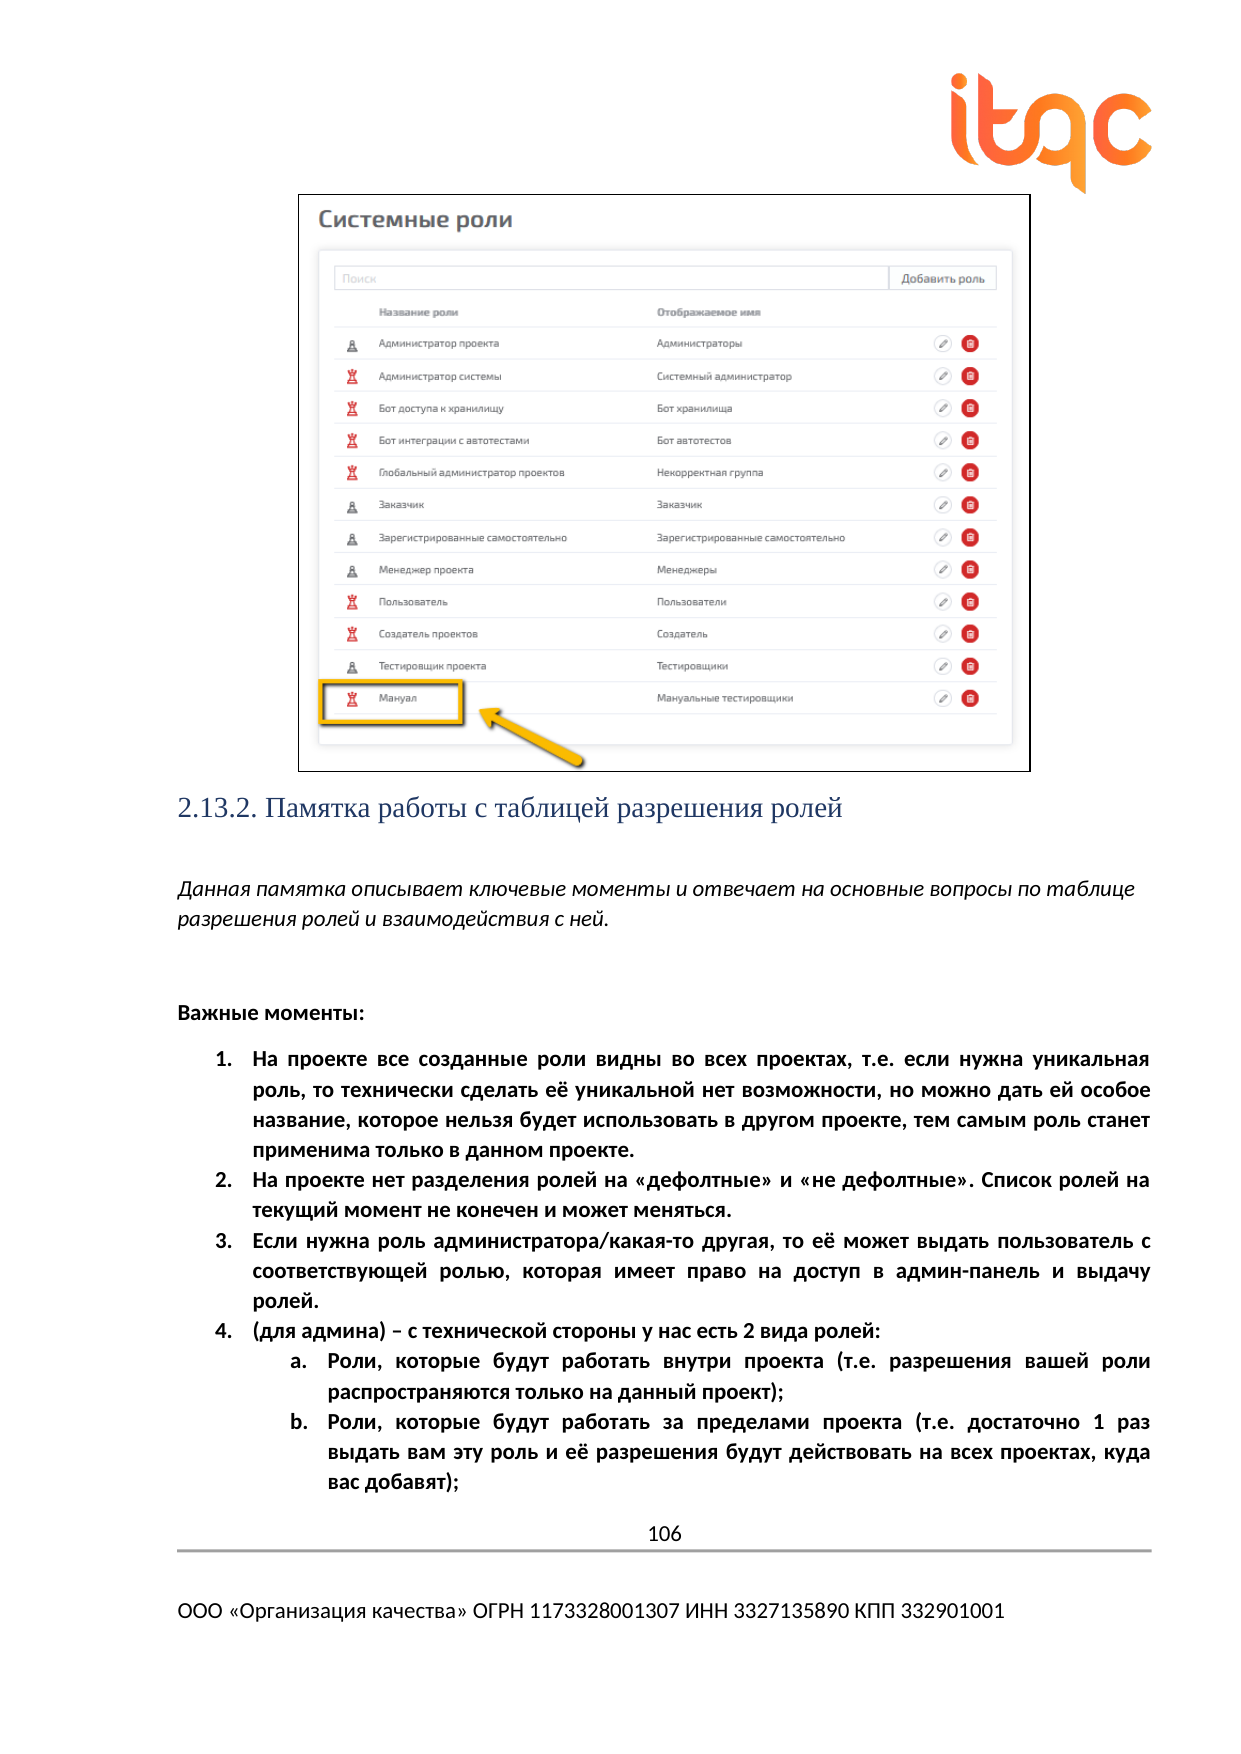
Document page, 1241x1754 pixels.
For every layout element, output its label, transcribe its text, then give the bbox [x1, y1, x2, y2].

list (для админа) – с технической стороны у нас есть 2 вида ролей: [215, 1316, 1152, 1344]
picture [299, 195, 1029, 771]
list Роли, которые будут работать за пределами проекта (т.е. достаточно 1 раз выдать вам эту роль и её разрешения будут действовать на всех проектах, куда вас добавят); [290, 1407, 1152, 1495]
subtitle 2.13.2. Памятка работы с таблицей разрешения ролей [177, 791, 1152, 824]
list Роли, которые будут работать внутри проекта (т.е. разрешения вашей роли распространяются только на данный проект); [290, 1347, 1152, 1405]
text Важные моменты: [177, 998, 1152, 1026]
list Если нужна роль администратора/какая-то другая, то её может выдать пользователь с соответствующей ролью, которая имеет право на доступ в админ-панель и выдачу ролей. [215, 1226, 1152, 1314]
text Данная памятка описывает ключевые моменты и отвечает на основные вопросы по таблице разрешения ролей и взаимодействия с ней. [177, 874, 1152, 932]
list На проекте нет разделения ролей на «дефолтные» и «не дефолтные». Список ролей на текущий момент не конечен и может меняться. [215, 1165, 1152, 1223]
list На проекте все созданные роли видны во всех проектах, т.е. если нужна уникальная роль, то технически сделать её уникальной нет возможности, но можно дать ей особое название, которое нельзя будет использовать в другом проекте, тем самым роль станет применима только в данном проекте. [215, 1044, 1152, 1163]
picture [951, 73, 1152, 194]
